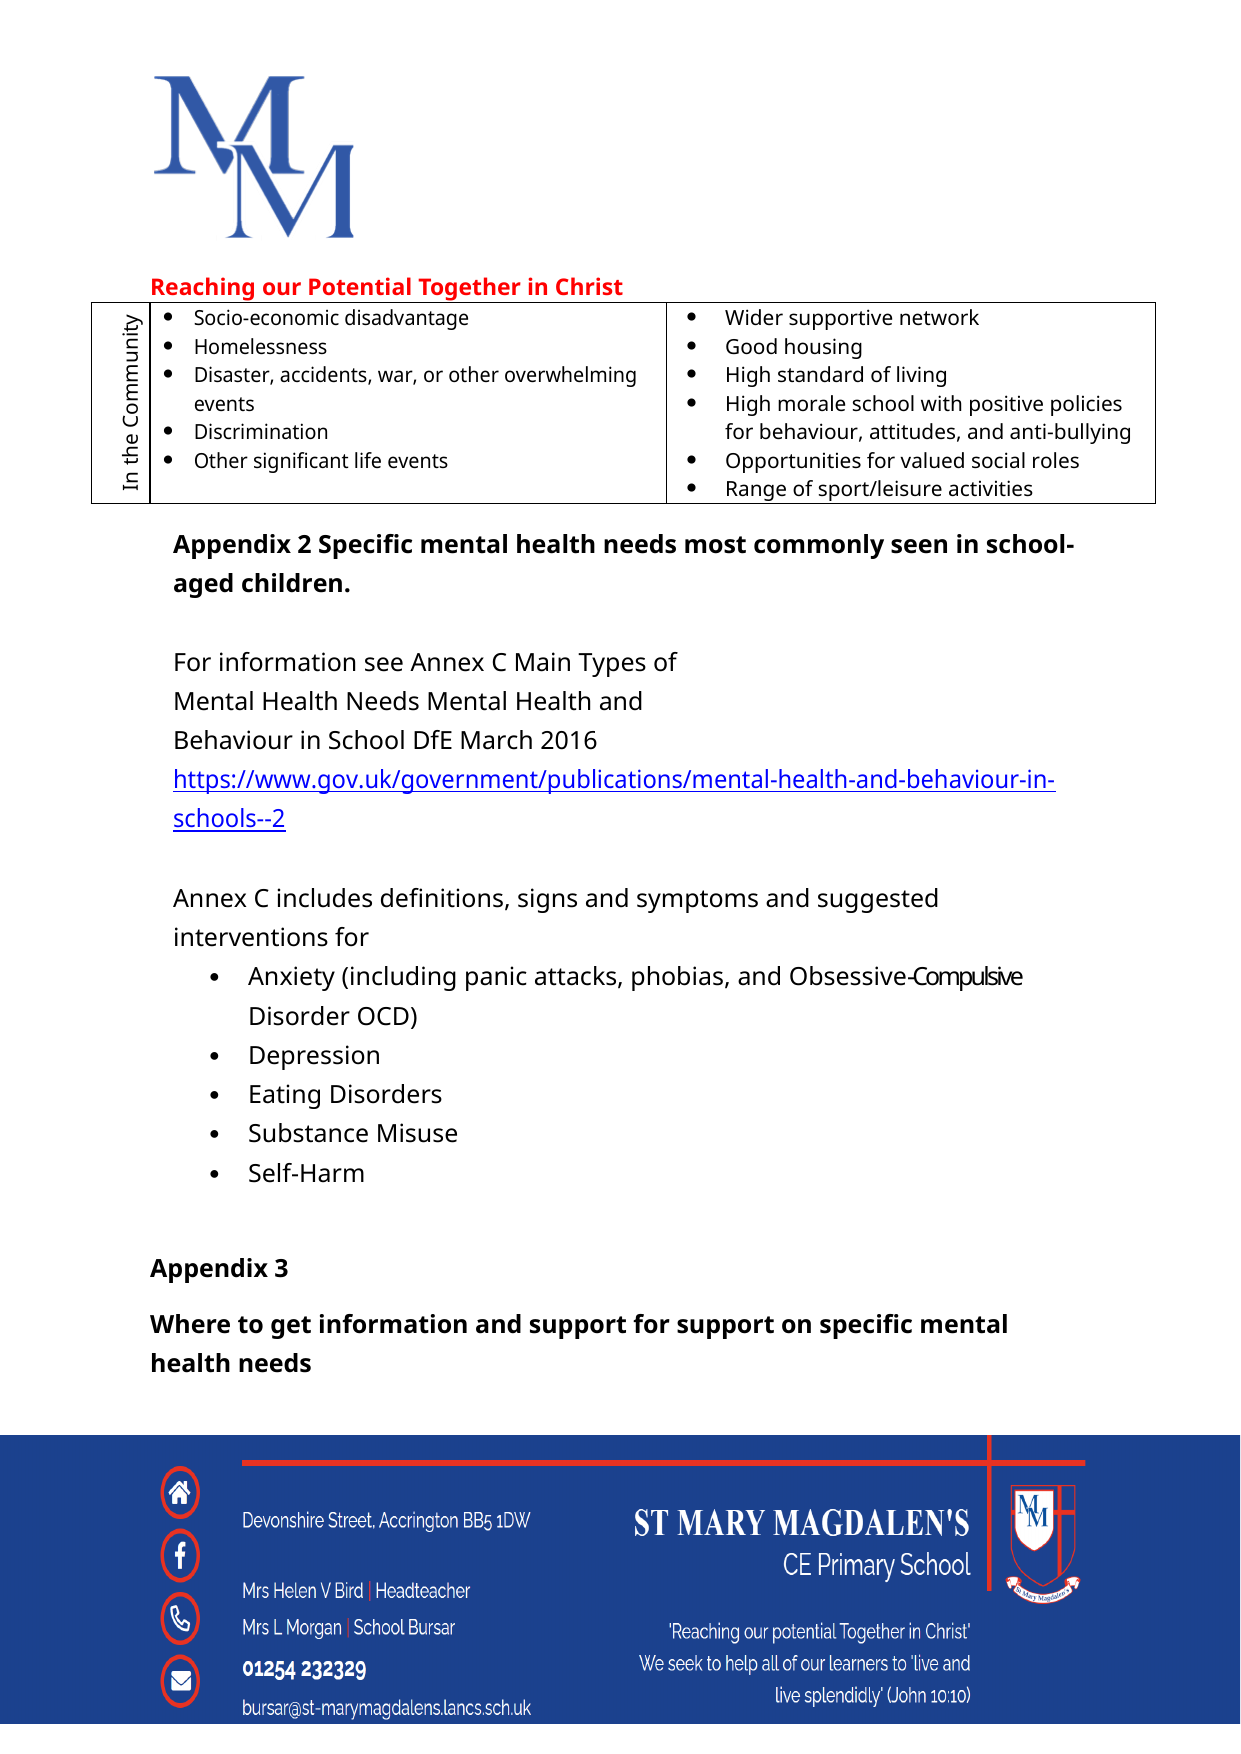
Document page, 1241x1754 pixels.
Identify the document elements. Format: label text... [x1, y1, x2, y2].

list Self-Harm [210, 1156, 1090, 1189]
table_cell Wider supportive network Good housing High standard of living High morale school with positive policies for behaviour, attitudes, and anti-bullying Opportunities for valued social roles Range of sport/leisure activities [667, 303, 1155, 503]
list Substance Misuse [210, 1116, 1090, 1150]
text Appendix 3 [150, 1251, 1090, 1285]
text For information see Annex C Main Types of Mental Health Needs Mental Health and Behaviour in School DfE March 2016 [173, 644, 743, 757]
text Annex C includes definitions, signs and symptoms and suggested interventions for [173, 880, 1090, 953]
picture [0, 1435, 1241, 1724]
text https://www.gov.uk/government/publications/mental-health-and-behaviour-in-schools--2 [173, 762, 1090, 835]
table_cell Socio-economic disadvantage Homelessness Disaster, accidents, war, or other overwhelming events Discrimination Other significant life events [151, 303, 666, 503]
list Depression [210, 1037, 1090, 1071]
subtitle Appendix 2 Specific mental health needs most commonly seen in school-aged children. [173, 527, 1090, 600]
list Eating Disorders [210, 1077, 1090, 1111]
picture [150, 73, 354, 243]
text Where to get information and support for support on specific mental health needs [150, 1307, 1090, 1380]
list Anxiety (including panic attacks, phobias, and Obsessive-Compulsive Disorder OCD) [210, 959, 1090, 1032]
table_cell In the Community [92, 303, 149, 503]
